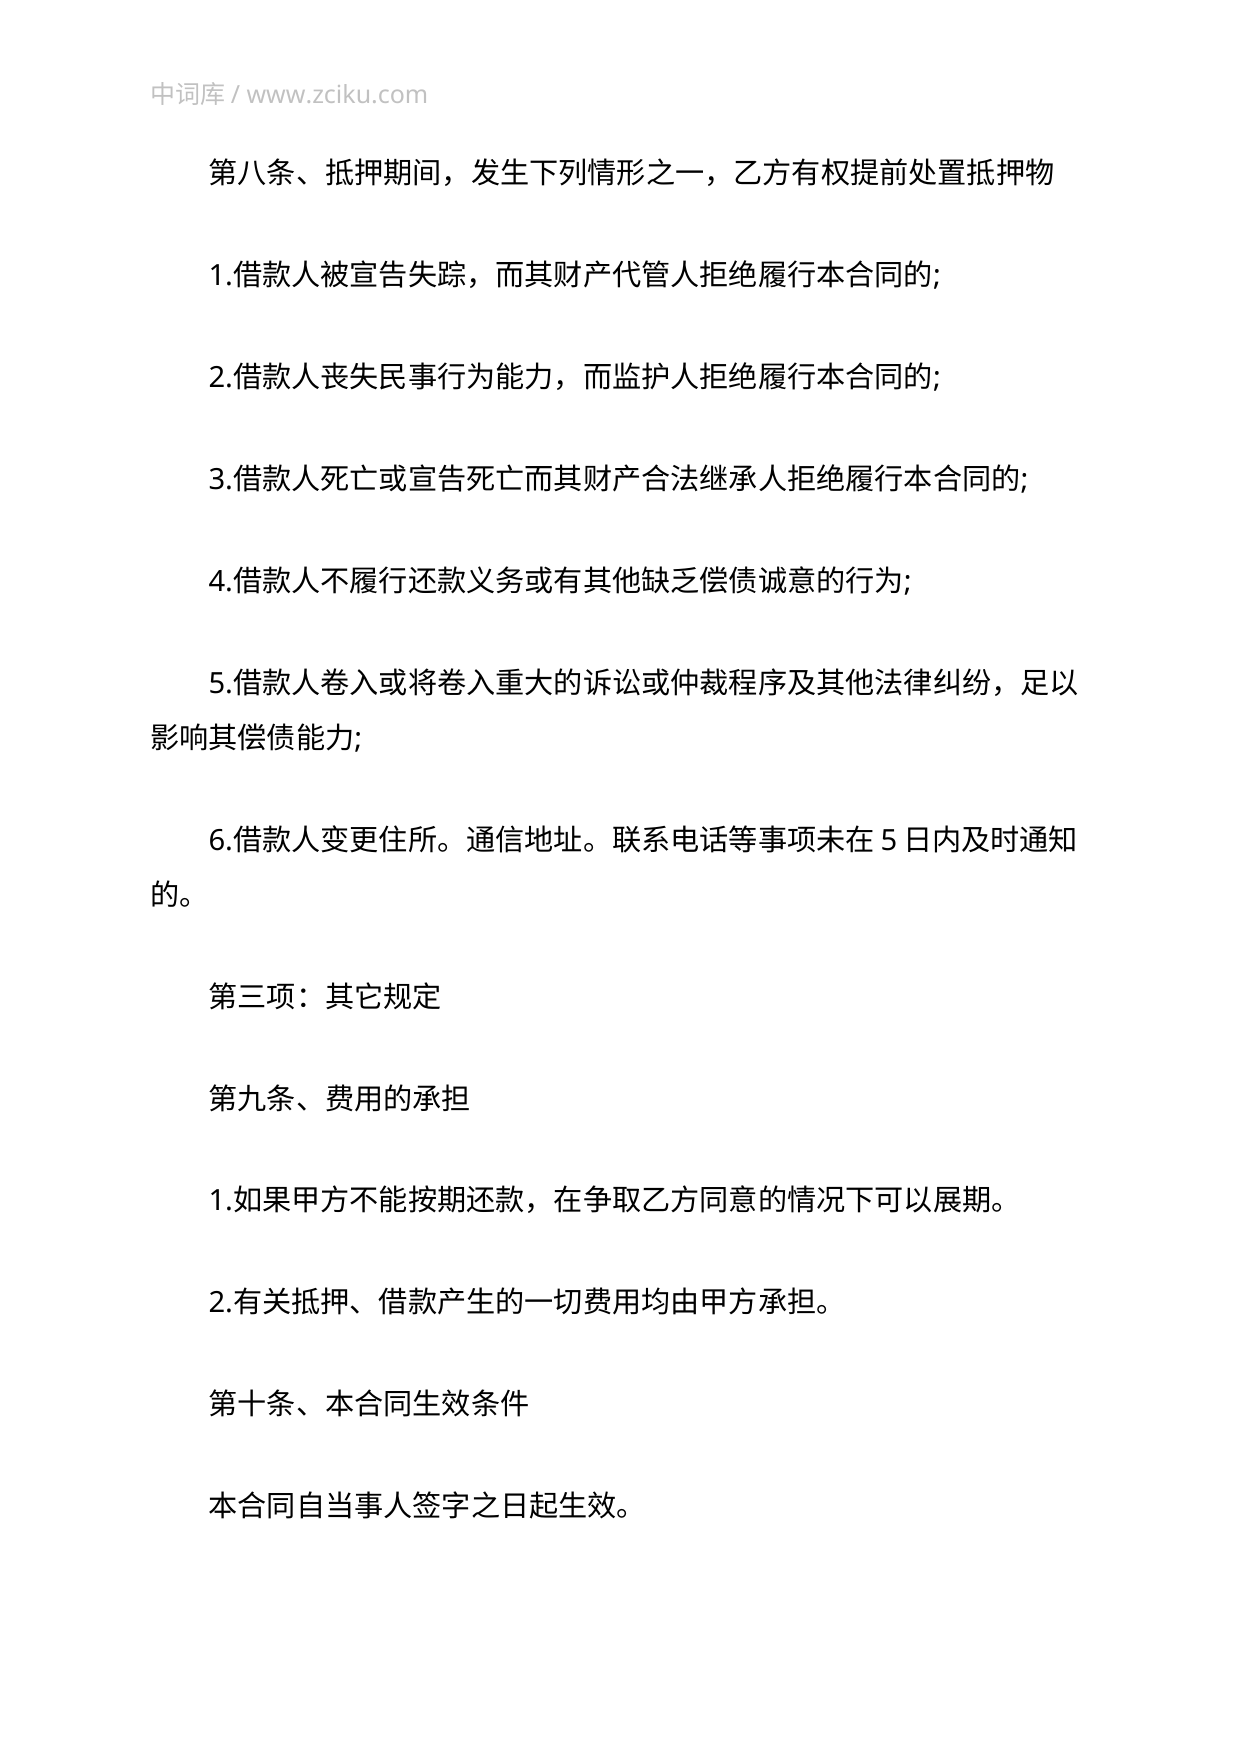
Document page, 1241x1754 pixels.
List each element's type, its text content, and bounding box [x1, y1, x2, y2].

text 第八条、抵押期间，发生下列情形之一，乙方有权提前处置抵押物 [150, 150, 1090, 192]
text 第九条、费用的承担 [150, 1075, 1090, 1117]
text 6.借款人变更住所。通信地址。联系电话等事项未在5日内及时通知的。 [150, 817, 1090, 914]
text 5.借款人卷入或将卷入重大的诉讼或仲裁程序及其他法律纠纷，足以影响其偿债能力; [150, 660, 1090, 757]
text 第十条、本合同生效条件 [150, 1381, 1090, 1423]
text 1.如果甲方不能按期还款，在争取乙方同意的情况下可以展期。 [150, 1177, 1090, 1219]
text 2.借款人丧失民事行为能力，而监护人拒绝履行本合同的; [150, 354, 1090, 396]
text 1.借款人被宣告失踪，而其财产代管人拒绝履行本合同的; [150, 252, 1090, 294]
text 2.有关抵押、借款产生的一切费用均由甲方承担。 [150, 1279, 1090, 1321]
text 本合同自当事人签字之日起生效。 [150, 1483, 1090, 1525]
text 第三项：其它规定 [150, 973, 1090, 1016]
text 3.借款人死亡或宣告死亡而其财产合法继承人拒绝履行本合同的; [150, 456, 1090, 498]
text 4.借款人不履行还款义务或有其他缺乏偿债诚意的行为; [150, 558, 1090, 600]
